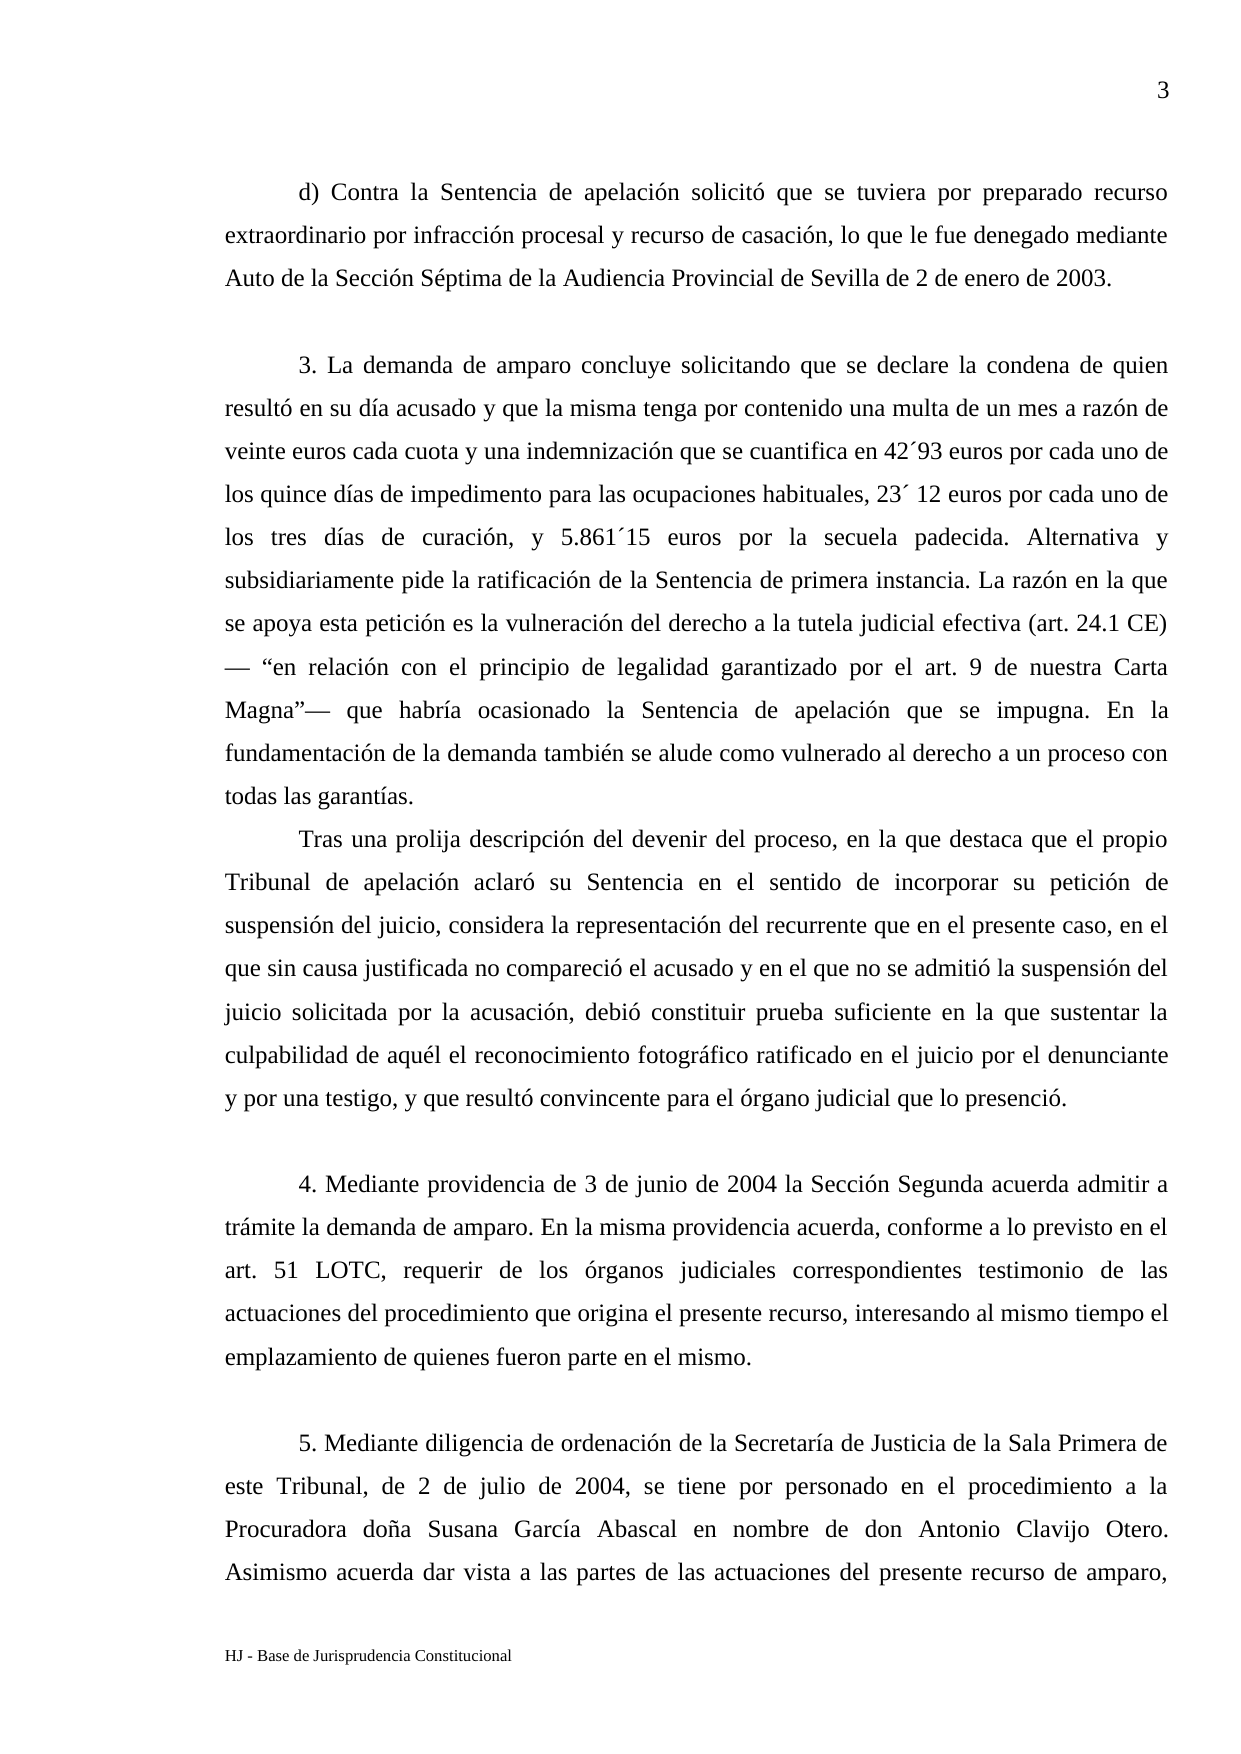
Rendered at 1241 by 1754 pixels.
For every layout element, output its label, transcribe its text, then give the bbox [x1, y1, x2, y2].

text 4. Mediante providencia de 3 de junio de 2004 la Sección Segunda acuerda admitir a trámite la demanda de amparo. En la misma providencia acuerda, conforme a lo previsto en el art. 51 LOTC, requerir de los órganos judiciales correspondientes testimonio de las actuaciones del procedimiento que origina el presente recurso, interesando al mismo tiempo el emplazamiento de quienes fueron parte en el mismo. [224, 1169, 1169, 1370]
text d) Contra la Sentencia de apelación solicitó que se tuviera por preparado recurso extraordinario por infracción procesal y recurso de casación, lo que le fue denegado mediante Auto de la Sección Séptima de la Audiencia Provincial de Sevilla de 2 de enero de 2003. [224, 177, 1169, 292]
text Tras una prolija descripción del devenir del proceso, en la que destaca que el propio Tribunal de apelación aclaró su Sentencia en el sentido de incorporar su petición de suspensión del juicio, considera la representación del recurrente que en el presente caso, en el que sin causa justificada no compareció el acusado y en el que no se admitió la suspensión del juicio solicitada por la acusación, debió constituir prueba suficiente en la que sustentar la culpabilidad de aquél el reconocimiento fotográfico ratificado en el juicio por el denunciante y por una testigo, y que resultó convincente para el órgano judicial que lo presenció. [224, 824, 1169, 1112]
text 3. La demanda de amparo concluye solicitando que se declare la condena de quien resultó en su día acusado y que la misma tenga por contenido una multa de un mes a razón de veinte euros cada cuota y una indemnización que se cuantifica en 42´93 euros por cada uno de los quince días de impedimento para las ocupaciones habituales, 23´ 12 euros por cada uno de los tres días de curación, y 5.861´15 euros por la secuela padecida. Alternativa y subsidiariamente pide la ratificación de la Sentencia de primera instancia. La razón en la que se apoya esta petición es la vulneración del derecho a la tutela judicial efectiva (art. 24.1 CE) — “en relación con el principio de legalidad garantizado por el art. 9 de nuestra Carta Magna”— que habría ocasionado la Sentencia de apelación que se impugna. En la fundamentación de la demanda también se alude como vulnerado al derecho a un proceso con todas las garantías. [224, 350, 1169, 810]
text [224, 1428, 1169, 1586]
